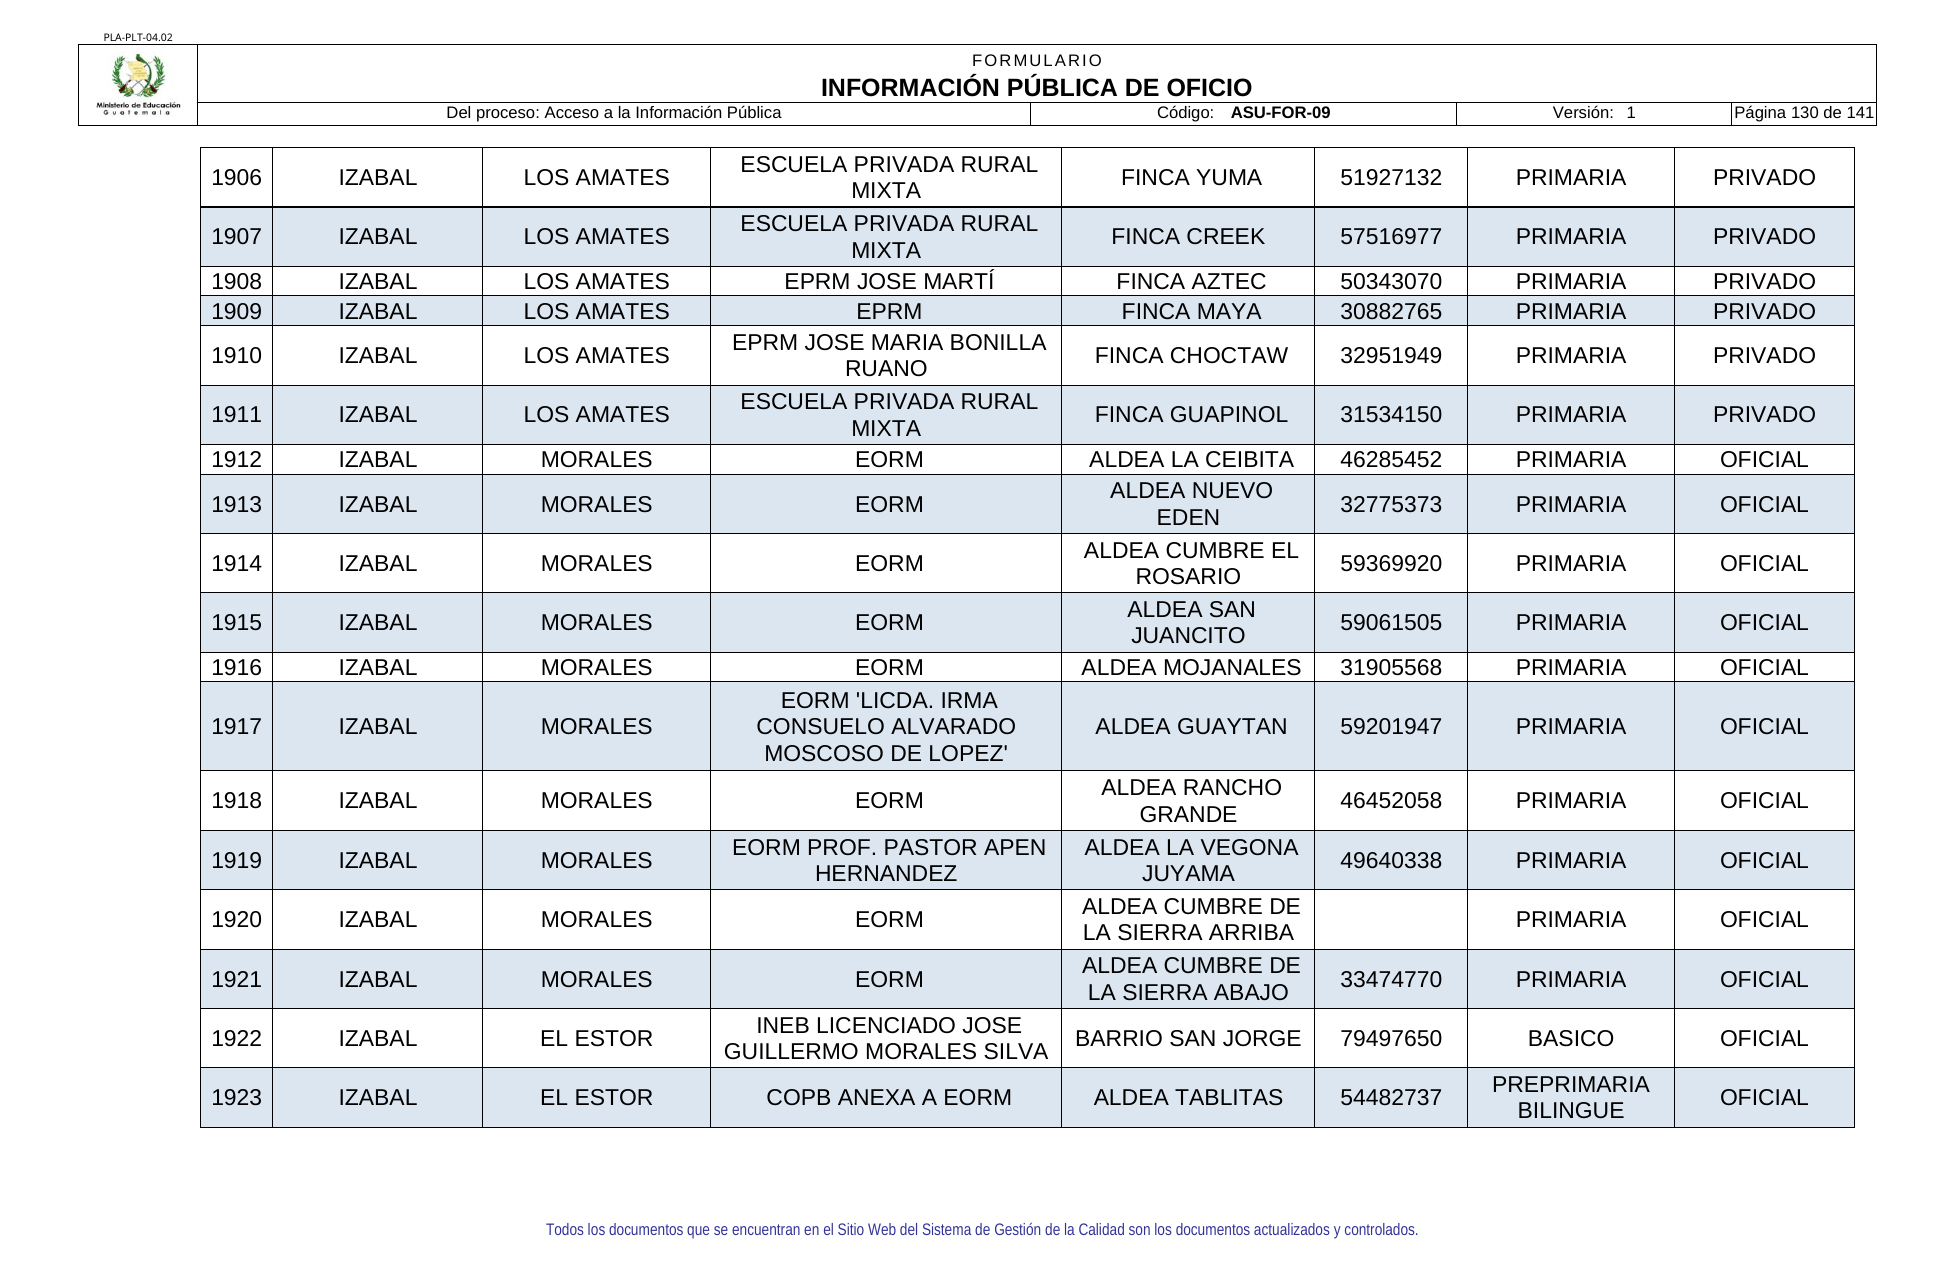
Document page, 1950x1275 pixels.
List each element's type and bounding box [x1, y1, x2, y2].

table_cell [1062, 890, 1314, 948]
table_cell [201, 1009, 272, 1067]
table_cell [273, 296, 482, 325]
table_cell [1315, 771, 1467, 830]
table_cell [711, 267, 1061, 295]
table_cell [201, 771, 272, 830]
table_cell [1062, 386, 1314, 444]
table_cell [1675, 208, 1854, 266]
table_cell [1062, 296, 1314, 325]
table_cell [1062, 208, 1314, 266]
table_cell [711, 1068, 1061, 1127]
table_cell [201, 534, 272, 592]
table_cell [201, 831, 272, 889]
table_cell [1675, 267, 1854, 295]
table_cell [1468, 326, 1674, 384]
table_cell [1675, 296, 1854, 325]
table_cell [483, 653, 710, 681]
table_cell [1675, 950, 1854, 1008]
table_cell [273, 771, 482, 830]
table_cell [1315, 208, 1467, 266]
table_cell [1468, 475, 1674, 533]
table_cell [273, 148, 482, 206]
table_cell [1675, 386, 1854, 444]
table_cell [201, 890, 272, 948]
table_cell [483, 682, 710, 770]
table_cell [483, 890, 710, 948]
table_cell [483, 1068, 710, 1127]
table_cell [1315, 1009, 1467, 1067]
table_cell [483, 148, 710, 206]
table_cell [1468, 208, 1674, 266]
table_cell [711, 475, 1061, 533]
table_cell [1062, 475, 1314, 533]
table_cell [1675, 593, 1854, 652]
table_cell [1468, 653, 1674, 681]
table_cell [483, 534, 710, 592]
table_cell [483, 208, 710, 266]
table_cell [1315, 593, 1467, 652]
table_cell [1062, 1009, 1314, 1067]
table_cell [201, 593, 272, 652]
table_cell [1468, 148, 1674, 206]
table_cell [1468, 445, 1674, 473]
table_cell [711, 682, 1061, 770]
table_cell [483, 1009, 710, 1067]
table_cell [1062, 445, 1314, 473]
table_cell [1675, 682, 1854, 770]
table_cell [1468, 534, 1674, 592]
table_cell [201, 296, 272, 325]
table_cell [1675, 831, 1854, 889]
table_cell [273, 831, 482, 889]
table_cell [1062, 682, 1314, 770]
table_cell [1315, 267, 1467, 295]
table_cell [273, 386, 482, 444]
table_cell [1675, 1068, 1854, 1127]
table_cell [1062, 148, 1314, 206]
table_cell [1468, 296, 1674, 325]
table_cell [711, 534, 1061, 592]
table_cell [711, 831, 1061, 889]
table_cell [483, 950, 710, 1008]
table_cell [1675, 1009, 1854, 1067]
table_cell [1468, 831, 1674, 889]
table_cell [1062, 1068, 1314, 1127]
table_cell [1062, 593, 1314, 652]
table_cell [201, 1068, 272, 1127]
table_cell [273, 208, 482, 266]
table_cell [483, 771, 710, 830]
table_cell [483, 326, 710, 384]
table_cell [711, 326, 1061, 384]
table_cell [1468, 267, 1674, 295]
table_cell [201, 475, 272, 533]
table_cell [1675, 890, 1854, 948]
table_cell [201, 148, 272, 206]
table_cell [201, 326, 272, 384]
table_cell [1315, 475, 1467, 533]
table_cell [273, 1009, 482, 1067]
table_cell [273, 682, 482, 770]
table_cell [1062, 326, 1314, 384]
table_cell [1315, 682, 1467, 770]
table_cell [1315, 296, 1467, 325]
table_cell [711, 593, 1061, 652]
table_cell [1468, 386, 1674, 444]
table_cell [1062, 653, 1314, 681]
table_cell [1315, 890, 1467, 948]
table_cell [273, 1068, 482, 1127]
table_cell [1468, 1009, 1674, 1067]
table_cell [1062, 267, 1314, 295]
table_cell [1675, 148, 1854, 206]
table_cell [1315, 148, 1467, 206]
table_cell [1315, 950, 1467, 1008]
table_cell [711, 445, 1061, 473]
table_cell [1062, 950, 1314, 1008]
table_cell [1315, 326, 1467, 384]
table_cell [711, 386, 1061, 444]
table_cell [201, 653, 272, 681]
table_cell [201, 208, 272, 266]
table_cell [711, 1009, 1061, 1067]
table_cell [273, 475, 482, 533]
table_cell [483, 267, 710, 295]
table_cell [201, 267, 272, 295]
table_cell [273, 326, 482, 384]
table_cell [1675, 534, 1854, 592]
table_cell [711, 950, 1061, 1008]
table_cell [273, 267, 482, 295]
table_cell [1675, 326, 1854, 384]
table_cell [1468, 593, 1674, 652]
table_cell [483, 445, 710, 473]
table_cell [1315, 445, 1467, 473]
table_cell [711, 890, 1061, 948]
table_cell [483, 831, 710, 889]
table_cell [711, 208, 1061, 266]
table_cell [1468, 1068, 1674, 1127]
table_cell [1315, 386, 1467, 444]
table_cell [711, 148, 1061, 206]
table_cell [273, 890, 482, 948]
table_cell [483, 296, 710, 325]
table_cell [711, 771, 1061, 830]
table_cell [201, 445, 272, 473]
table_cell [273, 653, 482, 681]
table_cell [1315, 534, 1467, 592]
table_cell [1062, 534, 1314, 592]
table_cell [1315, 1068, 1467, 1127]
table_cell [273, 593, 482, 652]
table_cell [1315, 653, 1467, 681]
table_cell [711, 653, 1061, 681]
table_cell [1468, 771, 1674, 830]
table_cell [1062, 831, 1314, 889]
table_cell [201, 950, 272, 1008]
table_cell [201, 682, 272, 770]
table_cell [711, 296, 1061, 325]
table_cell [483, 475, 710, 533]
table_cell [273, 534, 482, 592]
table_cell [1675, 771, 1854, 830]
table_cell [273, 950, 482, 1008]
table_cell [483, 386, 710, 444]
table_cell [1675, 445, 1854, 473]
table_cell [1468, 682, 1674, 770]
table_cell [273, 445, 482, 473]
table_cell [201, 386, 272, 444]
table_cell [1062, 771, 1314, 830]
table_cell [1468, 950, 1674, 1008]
picture [95, 51, 181, 117]
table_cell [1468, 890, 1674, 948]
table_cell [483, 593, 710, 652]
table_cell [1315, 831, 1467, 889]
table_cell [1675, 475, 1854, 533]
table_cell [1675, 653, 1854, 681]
